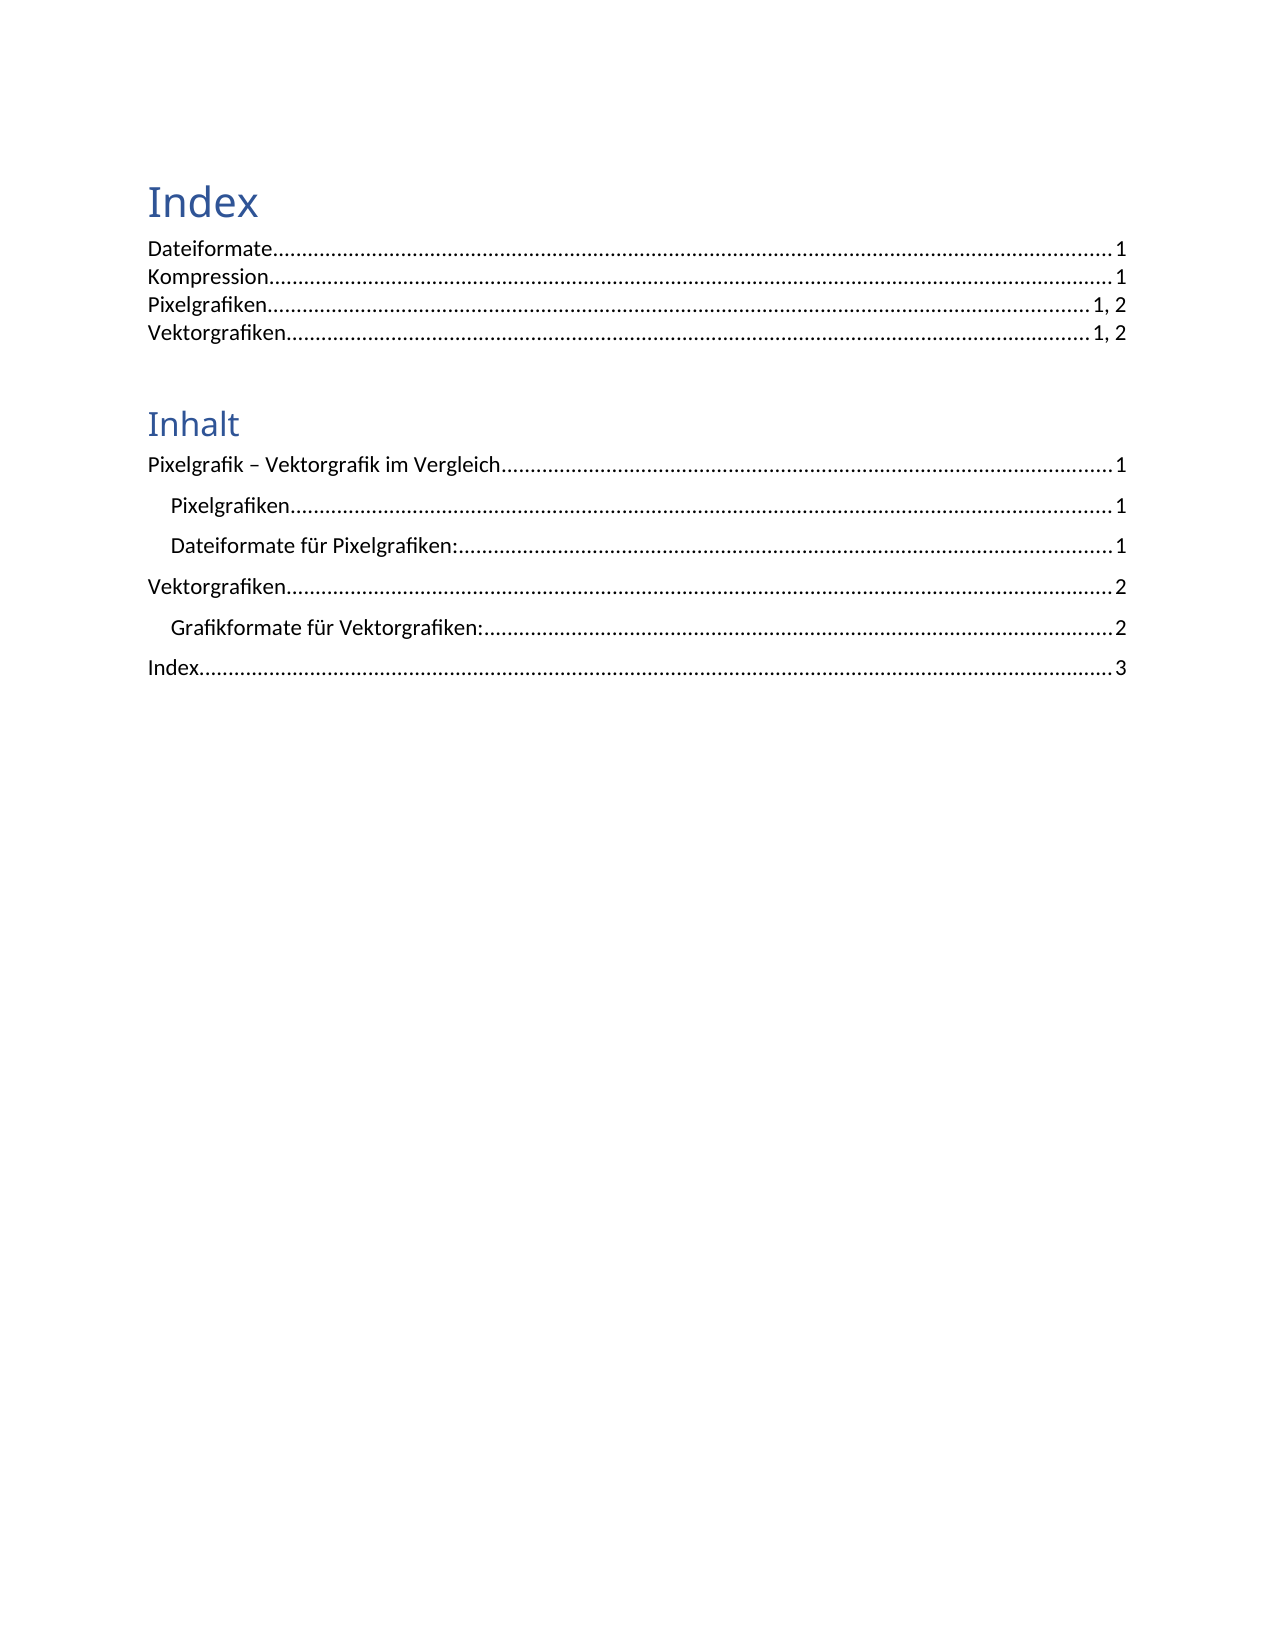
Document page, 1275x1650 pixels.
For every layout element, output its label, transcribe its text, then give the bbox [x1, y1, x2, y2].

text Dateiformate 1 [148, 234, 1127, 262]
subtitle Index [148, 173, 1127, 229]
text Vektorgrafiken 1, 2 [148, 318, 1127, 346]
text Kompression 1 [148, 262, 1127, 290]
text Pixelgrafiken 1, 2 [148, 290, 1127, 318]
